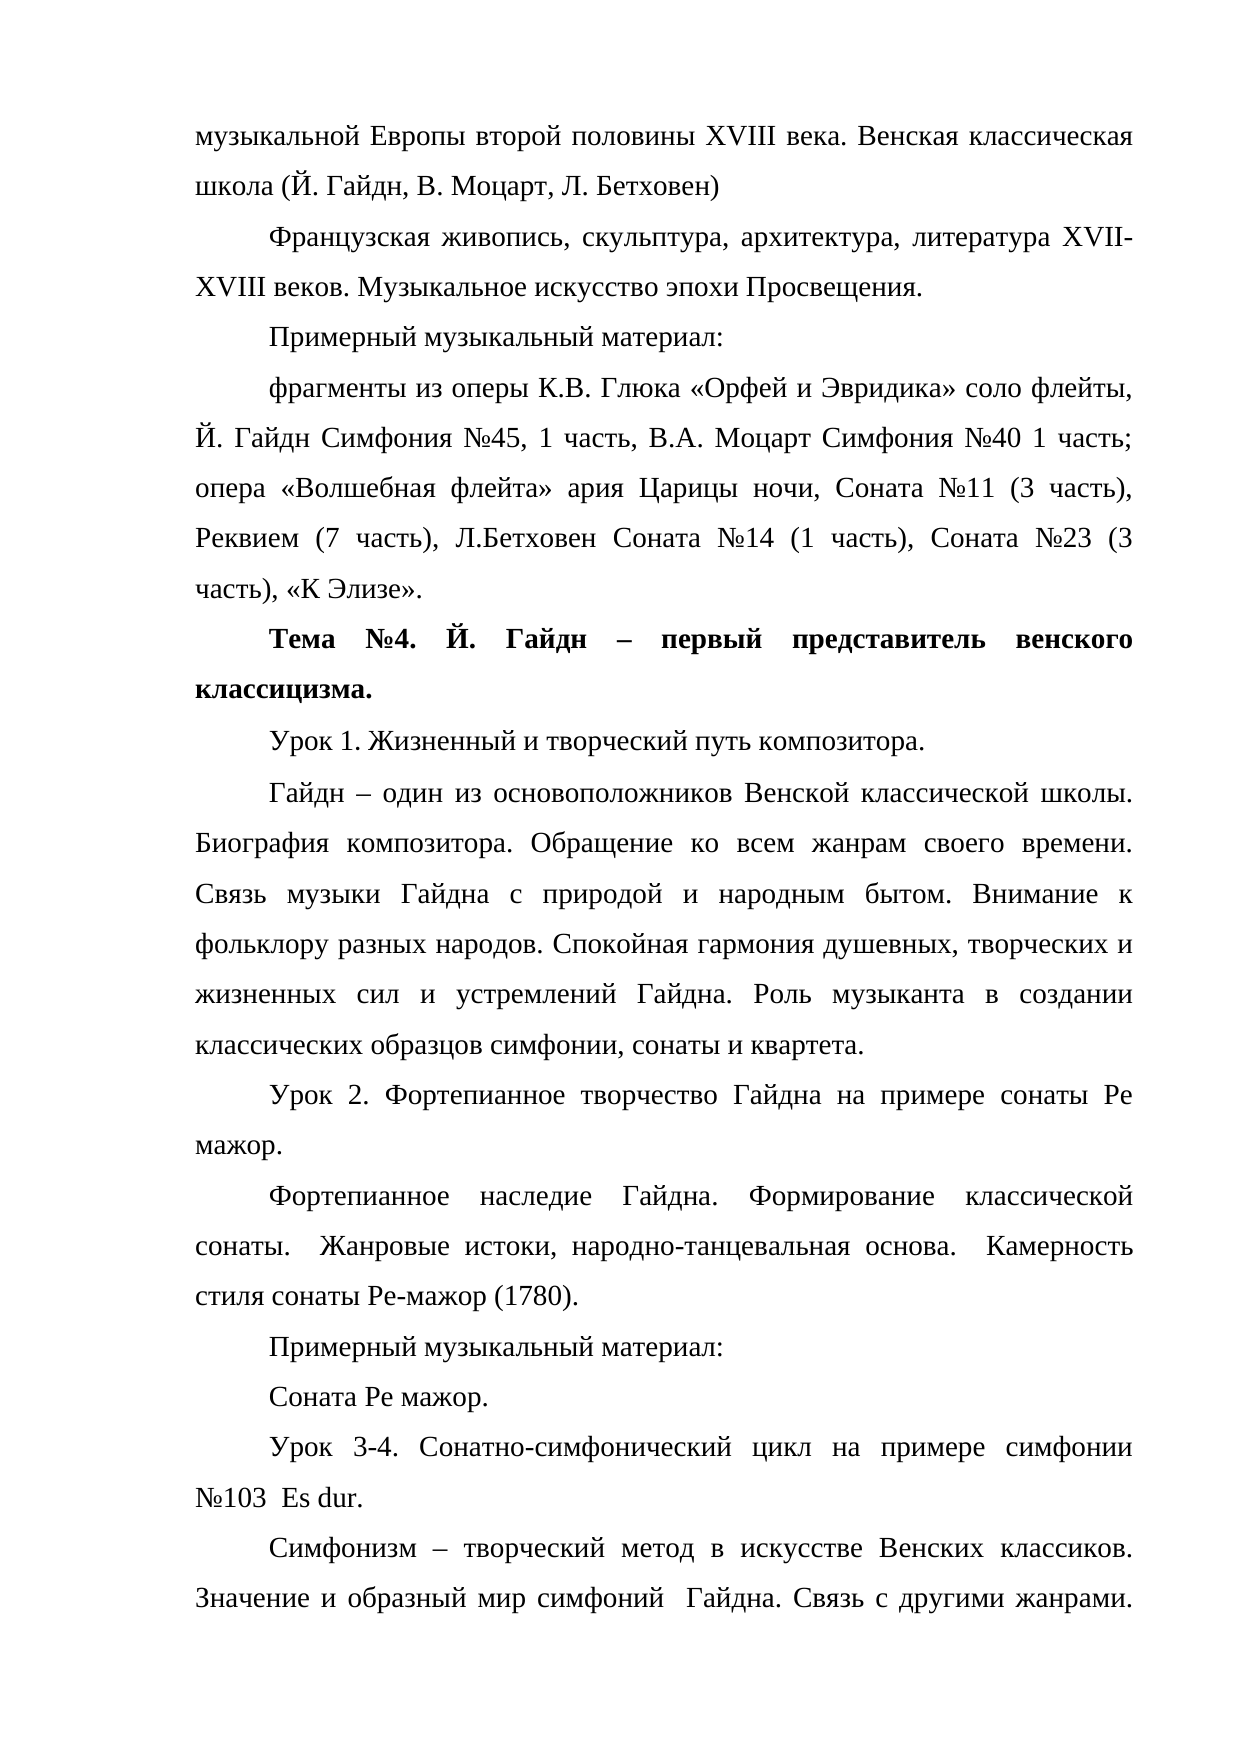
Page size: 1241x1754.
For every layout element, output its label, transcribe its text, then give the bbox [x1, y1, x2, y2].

text Французская живопись, скульптура, архитектура, литература XVII-XVIII веков. Музыкальное искусство эпохи Просвещения. [195, 219, 1134, 303]
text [195, 1530, 1134, 1614]
text Соната Ре мажор. [195, 1379, 1134, 1413]
text Примерный музыкальный материал: [195, 1329, 1134, 1362]
text Тема №4. Й. Гайдн – первый представитель венского классицизма. [195, 621, 1134, 705]
text Урок 1. Жизненный и творческий путь композитора. [195, 722, 1134, 757]
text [195, 118, 1134, 202]
text Урок 3-4. Сонатно-симфонический цикл на примере симфонии №103 Es dur. [195, 1429, 1134, 1513]
text Фортепианное наследие Гайдна. Формирование классической сонаты. Жанровые истоки, народно-танцевальная основа. Камерность стиля сонаты Ре-мажор (1780). [195, 1178, 1134, 1312]
text фрагменты из оперы К.В. Глюка «Орфей и Эвридика» соло флейты, Й. Гайдн Симфония №45, 1 часть, В.А. Моцарт Симфония №40 1 часть; опера «Волшебная флейта» ария Царицы ночи, Соната №11 (3 часть), Реквием (7 часть), Л.Бетховен Соната №14 (1 часть), Соната №23 (3 часть), «К Элизе». [195, 370, 1134, 604]
text Урок 2. Фортепианное творчество Гайдна на примере сонаты Ре мажор. [195, 1077, 1134, 1161]
text Гайдн – один из основоположников Венской классической школы. Биография композитора. Обращение ко всем жанрам своего времени. Связь музыки Гайдна с природой и народным бытом. Внимание к фольклору разных народов. Спокойная гармония душевных, творческих и жизненных сил и устремлений Гайдна. Роль музыканта в создании классических образцов симфонии, сонаты и квартета. [195, 775, 1134, 1060]
text Примерный музыкальный материал: [195, 319, 1134, 353]
